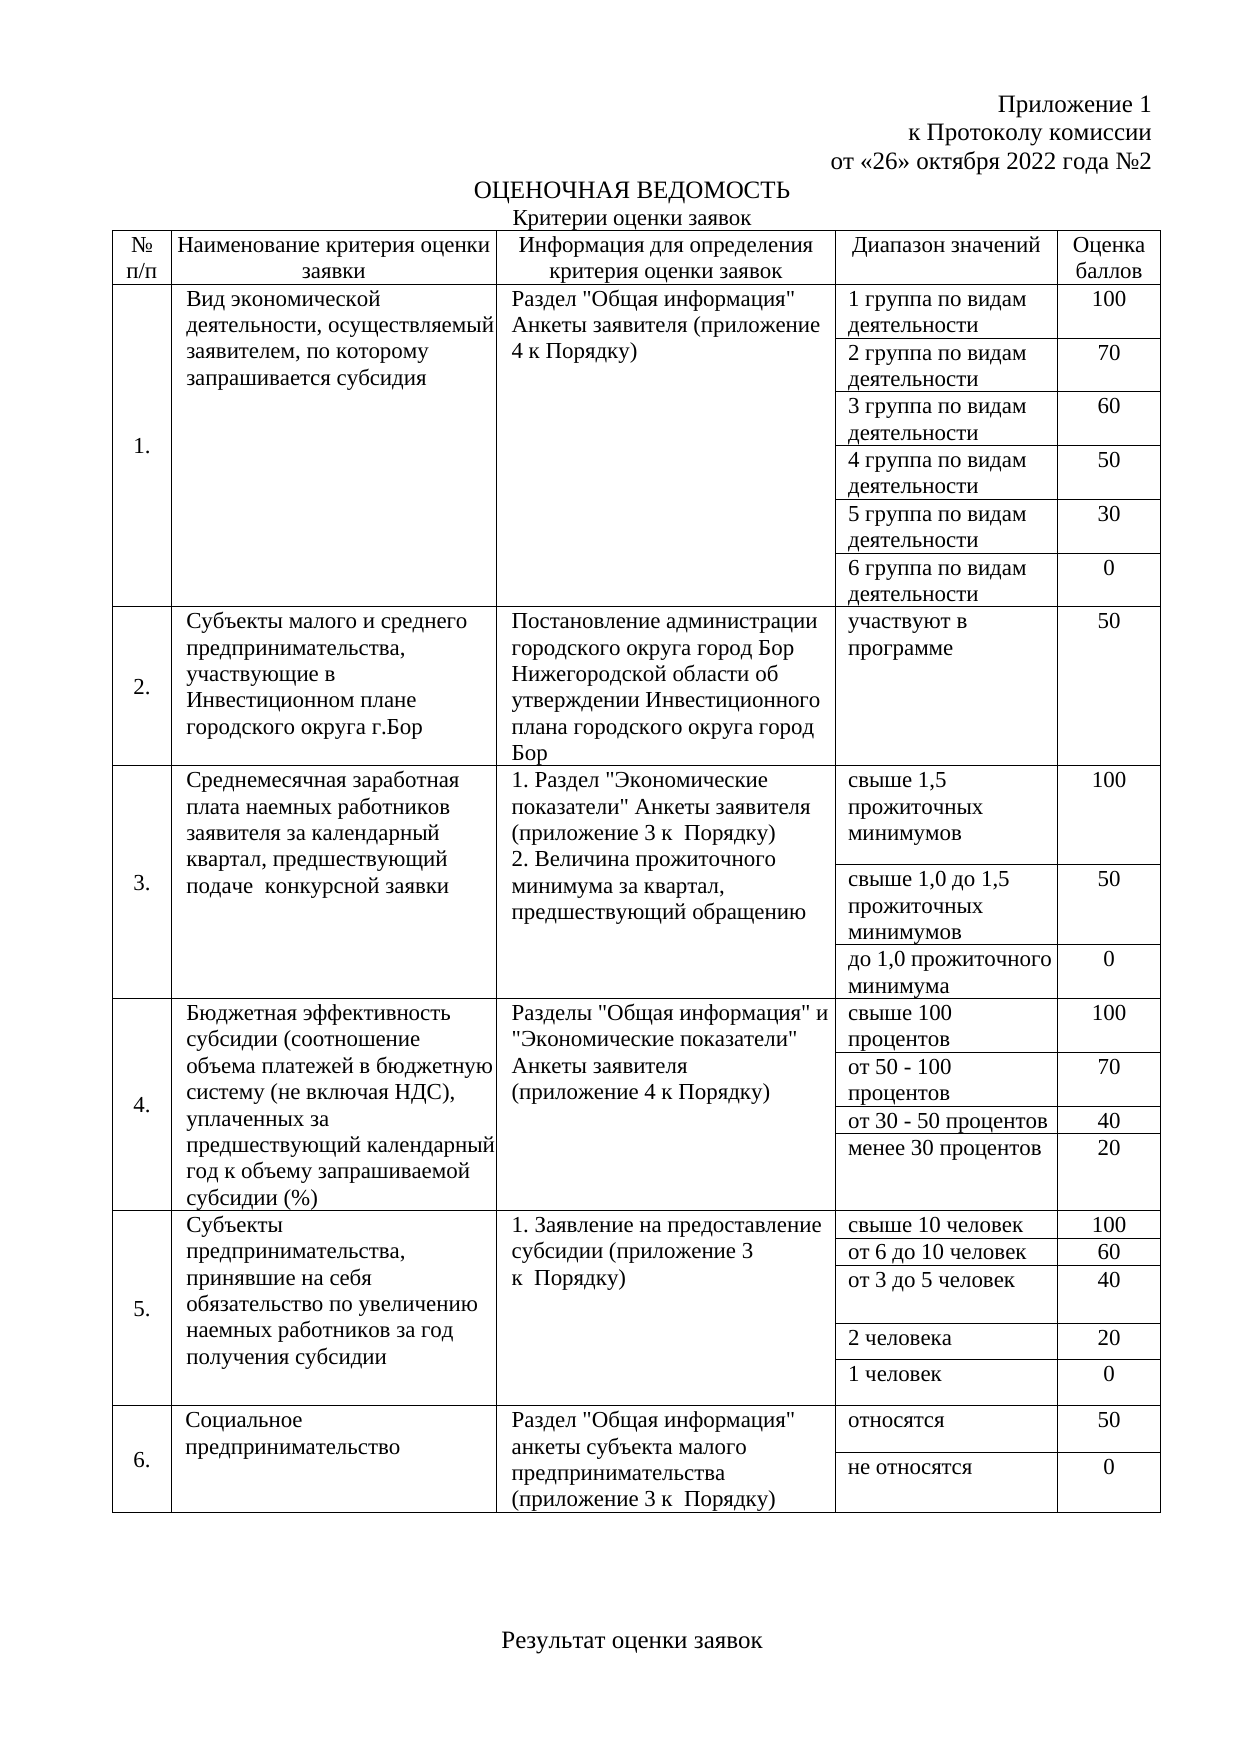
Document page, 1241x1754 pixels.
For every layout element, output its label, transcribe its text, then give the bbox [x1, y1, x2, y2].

table_cell 100 [1058, 285, 1160, 337]
table_cell 100 [1058, 1211, 1160, 1237]
table_cell до 1,0 прожиточного минимума [836, 945, 1057, 998]
table_header Информация для определения критерия оценки заявок [497, 231, 835, 284]
table_cell 60 [1058, 1239, 1160, 1265]
table_cell 40 [1058, 1107, 1160, 1133]
table_cell от 3 до 5 человек [836, 1266, 1057, 1323]
table_cell свыше 10 человек [836, 1211, 1057, 1237]
text ОЦЕНОЧНАЯ ВЕДОМОСТЬ [112, 175, 1152, 204]
table_cell 0 [1058, 1453, 1160, 1512]
table_cell Раздел "Общая информация" Анкеты заявителя (приложение 4 к Порядку) [497, 285, 835, 606]
table_cell Бюджетная эффективность субсидии (соотношение объема платежей в бюджетную систему (не включая НДС), уплаченных за предшествующий календарный год к объему запрашиваемой субсидии (%) [172, 999, 496, 1210]
table_cell 50 [1058, 446, 1160, 499]
table_header Оценка баллов [1058, 231, 1160, 284]
table_cell 0 [1058, 554, 1160, 606]
table_cell Среднемесячная заработная плата наемных работников заявителя за календарный квартал, предшествующий подаче конкурсной заявки [172, 766, 496, 998]
table_cell 1. [113, 285, 171, 606]
table_cell 0 [1058, 1360, 1160, 1405]
table_cell 1 человек [836, 1360, 1057, 1405]
table_header № п/п [113, 231, 171, 284]
table_cell 70 [1058, 1053, 1160, 1106]
table_cell свыше 100 процентов [836, 999, 1057, 1052]
text Приложение 1 [112, 89, 1152, 117]
table_cell 6. [113, 1406, 171, 1512]
table_cell от 6 до 10 человек [836, 1239, 1057, 1265]
table_cell Субъекты малого и среднего предпринимательства, участвующие в Инвестиционном плане городского округа г.Бор [172, 607, 496, 765]
table_cell 60 [1058, 392, 1160, 445]
table_cell от 50 - 100 процентов [836, 1053, 1057, 1106]
table_cell 5 группа по видам деятельности [836, 500, 1057, 552]
table_header Наименование критерия оценки заявки [172, 231, 496, 284]
table_cell 5. [113, 1211, 171, 1405]
table_cell 2 группа по видам деятельности [836, 339, 1057, 391]
table_cell 1 группа по видам деятельности [836, 285, 1057, 337]
table_cell свыше 1,0 до 1,5 прожиточных минимумов [836, 865, 1057, 944]
table_cell 40 [1058, 1266, 1160, 1323]
table_cell 0 [1058, 945, 1160, 998]
table_cell 50 [1058, 607, 1160, 765]
table_header Диапазон значений [836, 231, 1057, 284]
table_cell 30 [1058, 500, 1160, 552]
text Результат оценки заявок [112, 1626, 1152, 1654]
table_cell 50 [1058, 865, 1160, 944]
text от «26» октября 2022 года №2 [112, 146, 1152, 175]
table_cell 50 [1058, 1406, 1160, 1452]
text к Протоколу комиссии [112, 117, 1152, 146]
table_cell относятся [836, 1406, 1057, 1452]
table_cell 20 [1058, 1134, 1160, 1210]
table_cell 20 [1058, 1324, 1160, 1358]
table_cell от 30 - 50 процентов [836, 1107, 1057, 1133]
table_cell менее 30 процентов [836, 1134, 1057, 1210]
text Критерии оценки заявок [112, 204, 1152, 230]
table_cell участвуют в программе [836, 607, 1057, 765]
table_cell 4 группа по видам деятельности [836, 446, 1057, 499]
table_cell 2 человека [836, 1324, 1057, 1358]
table_cell Субъекты предпринимательства, принявшие на себя обязательство по увеличению наемных работников за год получения субсидии [172, 1211, 496, 1405]
table_cell 2. [113, 607, 171, 765]
table_cell Вид экономической деятельности, осуществляемый заявителем, по которому запрашивается субсидия [172, 285, 496, 606]
table_cell 70 [1058, 339, 1160, 391]
table_cell свыше 1,5 прожиточных минимумов [836, 766, 1057, 864]
table_cell Раздел "Общая информация" анкеты субъекта малого предпринимательства (приложение 3 к Порядку) [497, 1406, 835, 1512]
table_cell Социальное предпринимательство [172, 1406, 496, 1512]
table_cell Разделы "Общая информация" и "Экономические показатели" Анкеты заявителя (приложение 4 к Порядку) [497, 999, 835, 1210]
table_cell 4. [113, 999, 171, 1210]
table_cell 6 группа по видам деятельности [836, 554, 1057, 606]
table_cell 1. Заявление на предоставление субсидии (приложение 3 к Порядку) [497, 1211, 835, 1405]
table_cell Постановление администрации городского округа город Бор Нижегородской области об утверждении Инвестиционного плана городского округа город Бор [497, 607, 835, 765]
table_cell 100 [1058, 999, 1160, 1052]
table_cell 1. Раздел "Экономические показатели" Анкеты заявителя (приложение 3 к Порядку) 2. Величина прожиточного минимума за квартал, предшествующий обращению [497, 766, 835, 998]
table_cell не относятся [836, 1453, 1057, 1512]
table_cell 3 группа по видам деятельности [836, 392, 1057, 445]
table_cell 3. [113, 766, 171, 998]
table_cell 100 [1058, 766, 1160, 864]
